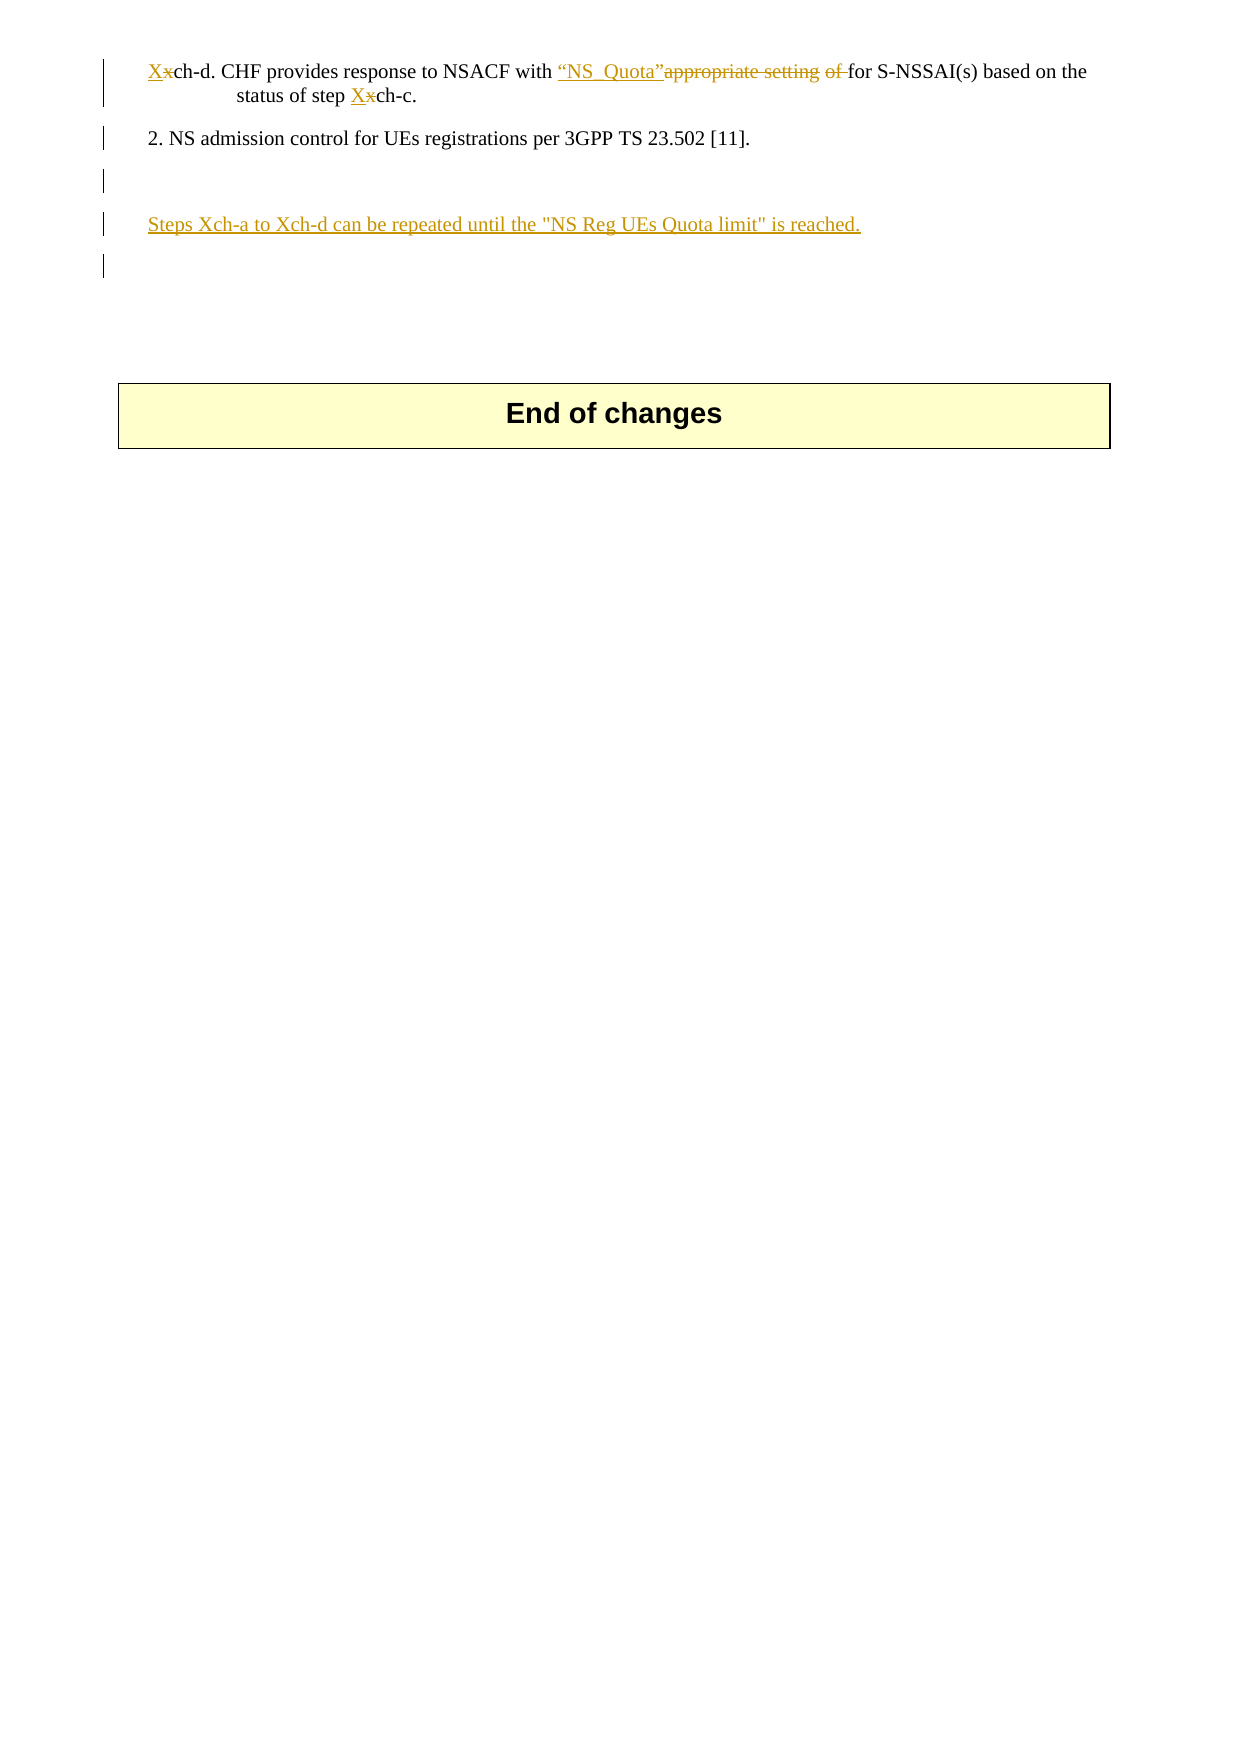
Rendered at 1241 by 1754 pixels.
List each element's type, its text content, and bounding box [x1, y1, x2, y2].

table_header End of changes [119, 384, 1109, 448]
text 2. NS admission control for UEs registrations per 3GPP TS 23.502 [11]. [148, 126, 1122, 150]
text ch-d. CHF provides response to NSACF with for S-NSSAI(s) based on the status of step ch-c. [148, 59, 1122, 107]
